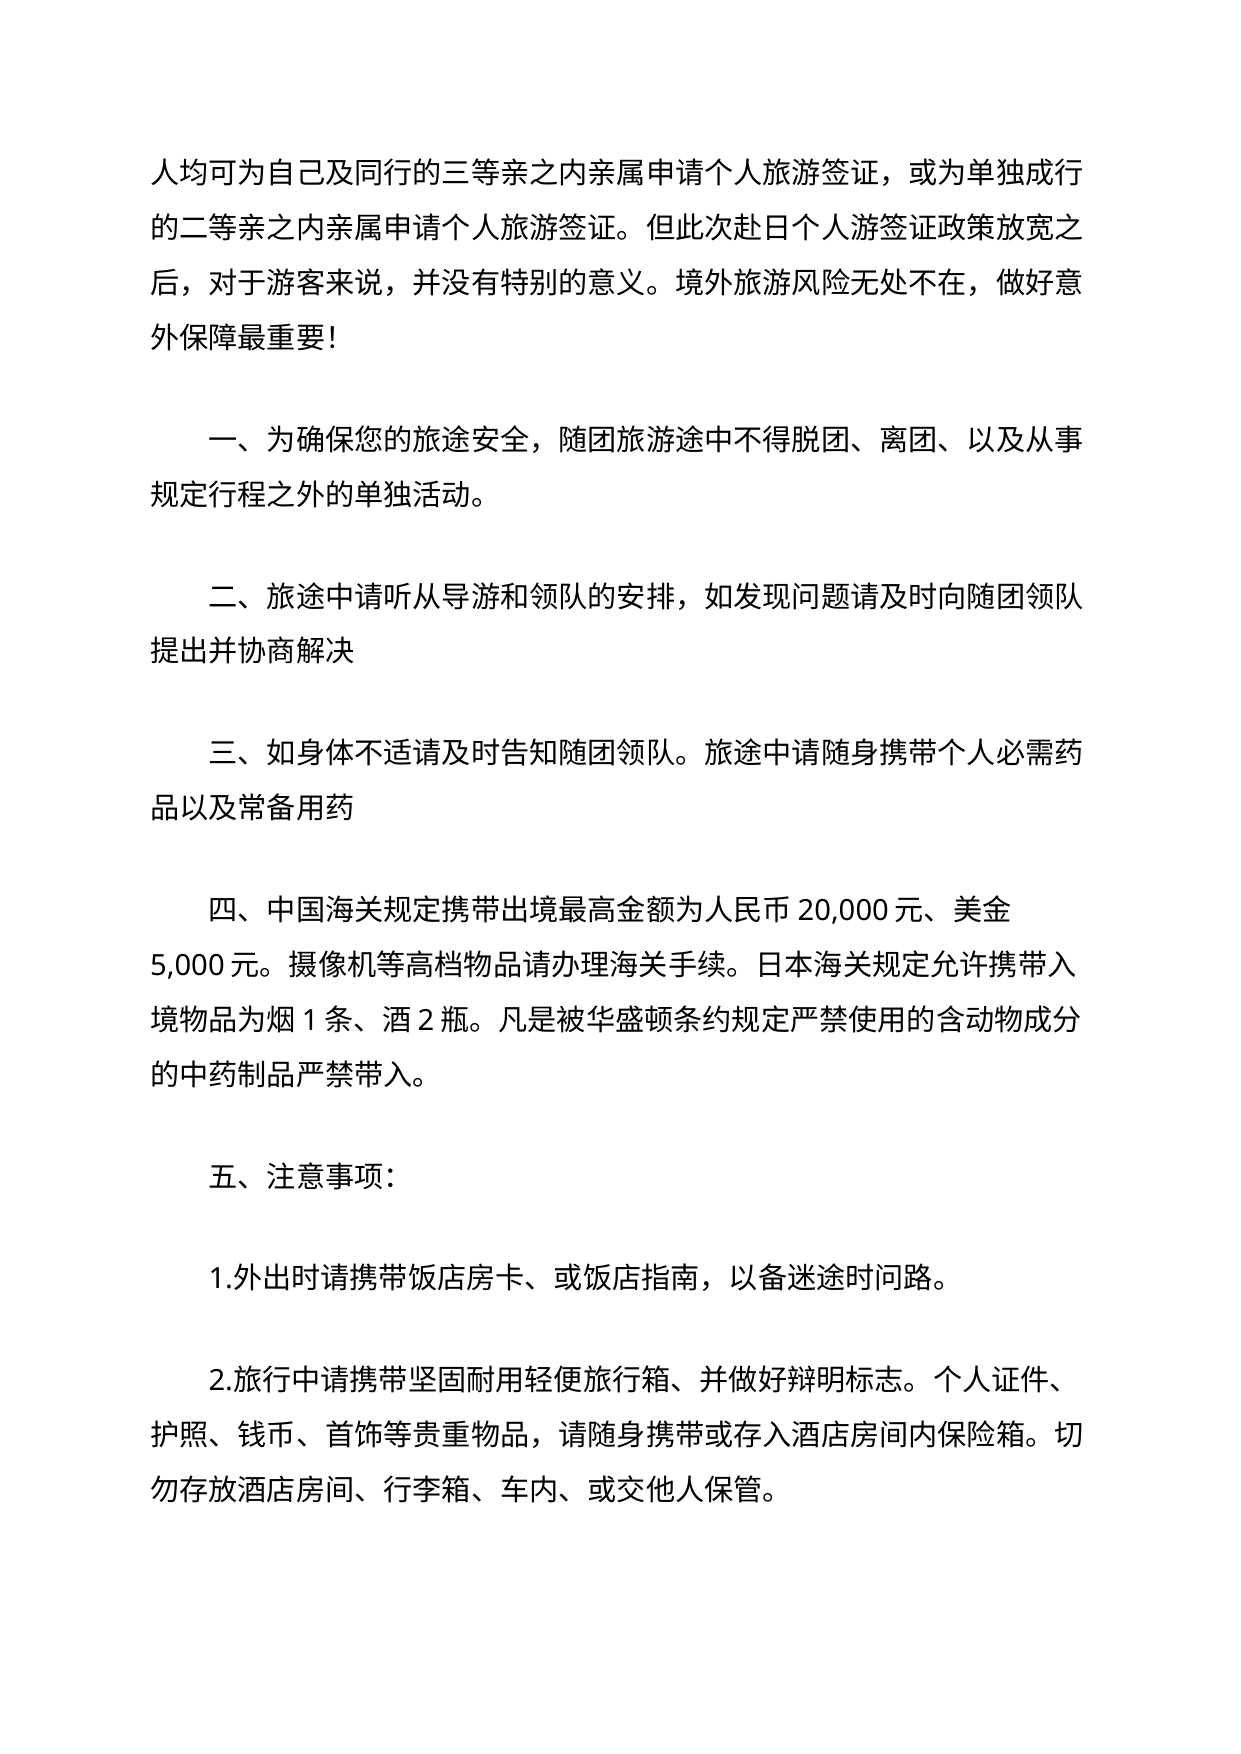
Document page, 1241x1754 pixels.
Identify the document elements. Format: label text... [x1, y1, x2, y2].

text 四、中国海关规定携带出境最高金额为人民币20,000元、美金5,000元。摄像机等高档物品请办理海关手续。日本海关规定允许携带入境物品为烟1条、酒2瓶。凡是被华盛顿条约规定严禁使用的含动物成分的中药制品严禁带入。 [150, 886, 1090, 1094]
text 三、如身体不适请及时告知随团领队。旅途中请随身携带个人必需药品以及常备用药 [150, 730, 1090, 827]
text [150, 150, 1090, 357]
text 1.外出时请携带饭店房卡、或饭店指南，以备迷途时问路。 [150, 1255, 1090, 1297]
text 五、注意事项： [150, 1153, 1090, 1196]
text 2.旅行中请携带坚固耐用轻便旅行箱、并做好辩明标志。个人证件、护照、钱币、首饰等贵重物品，请随身携带或存入酒店房间内保险箱。切勿存放酒店房间、行李箱、车内、或交他人保管。 [150, 1357, 1090, 1509]
text 二、旅途中请听从导游和领队的安排，如发现问题请及时向随团领队提出并协商解决 [150, 573, 1090, 670]
text 一、为确保您的旅途安全，随团旅游途中不得脱团、离团、以及从事规定行程之外的单独活动。 [150, 416, 1090, 514]
